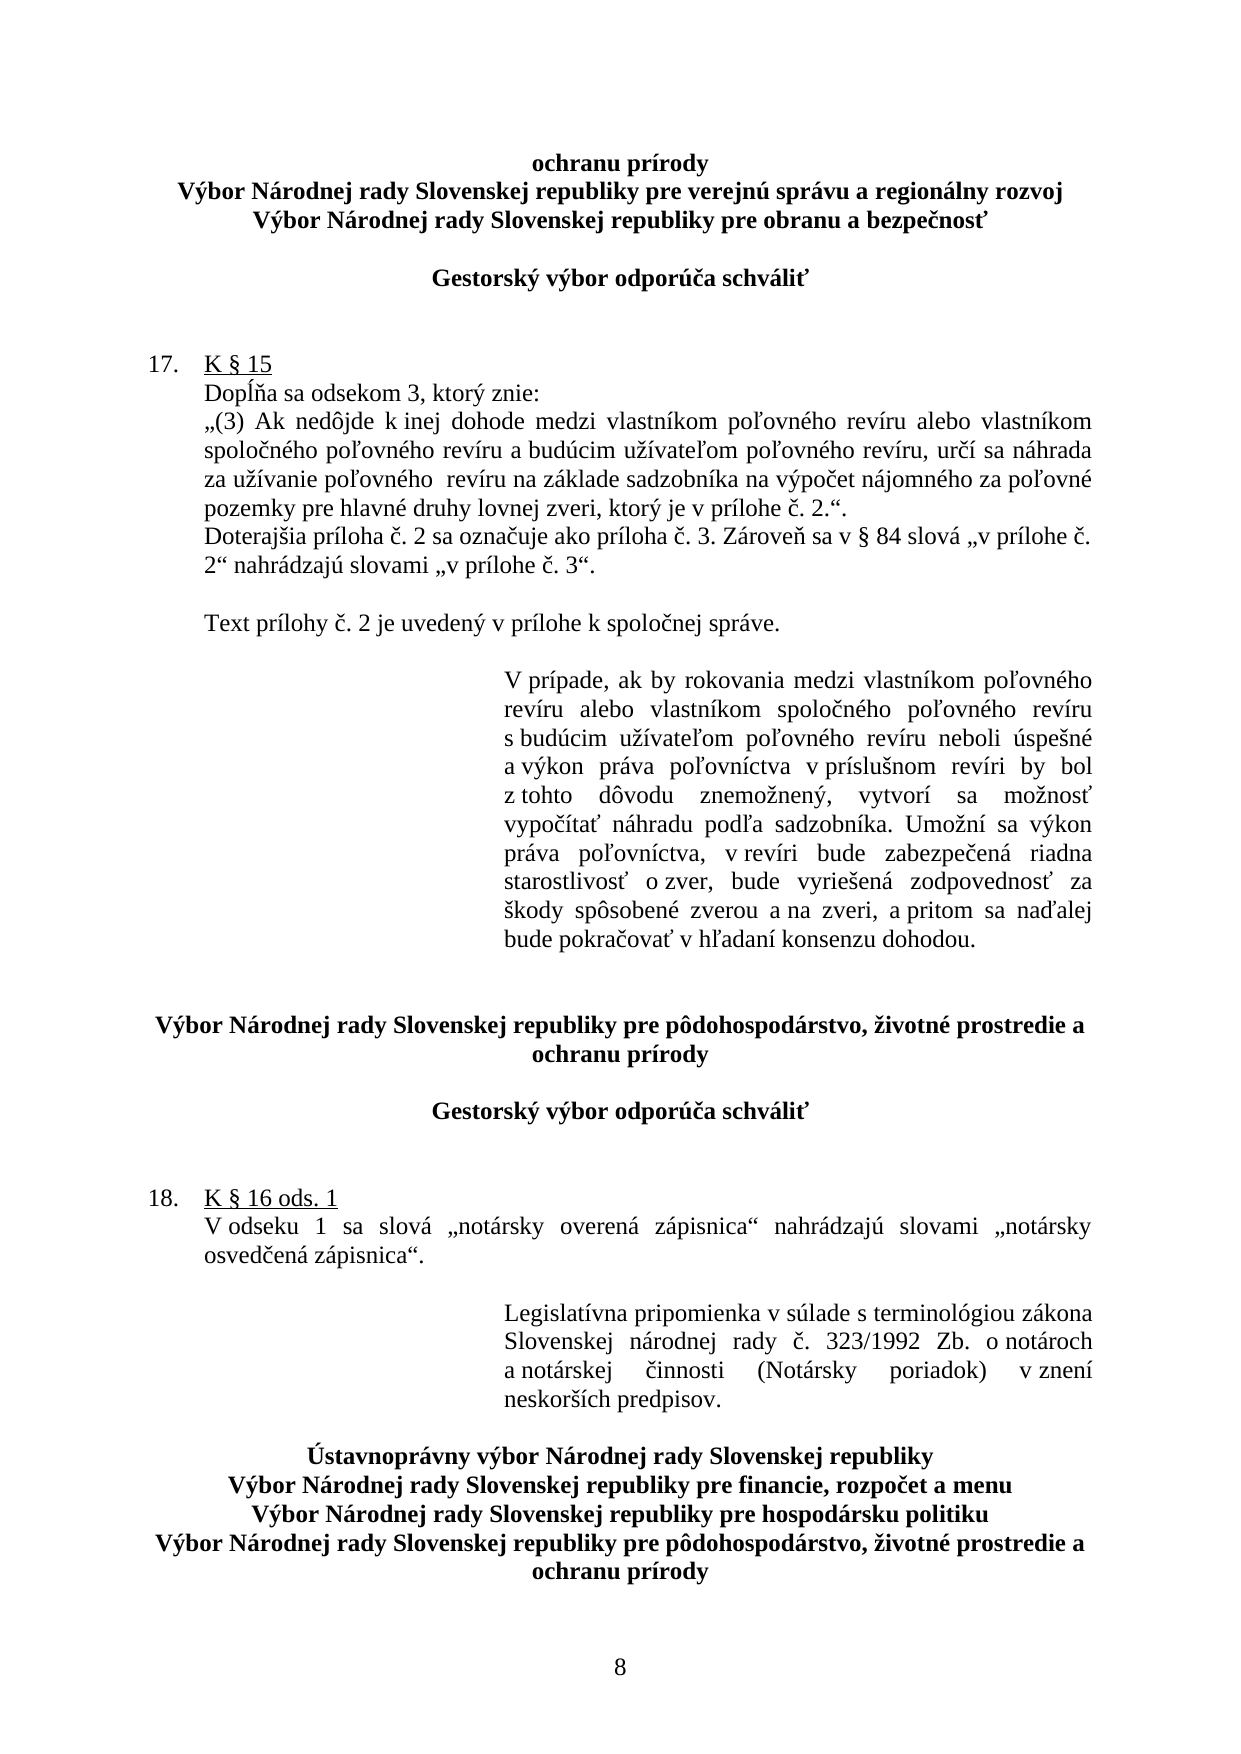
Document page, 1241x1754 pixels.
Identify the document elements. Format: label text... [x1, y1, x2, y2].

text Gestorský výbor odporúča schváliť [148, 1096, 1093, 1125]
text 17. K § 15 [148, 349, 1093, 378]
text Výbor Národnej rady Slovenskej republiky pre verejnú správu a regionálny rozvoj [148, 176, 1093, 205]
text 18. K § 16 ods. 1 [148, 1183, 1093, 1211]
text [148, 148, 1093, 176]
text V prípade, ak by rokovania medzi vlastníkom poľovného revíru alebo vlastníkom spoločného poľovného revíru s budúcim užívateľom poľovného revíru neboli úspešné a výkon práva poľovníctva v príslušnom revíri by bol z tohto dôvodu znemožnený, vytvorí sa možnosť vypočítať náhradu podľa sadzobníka. Umožní sa výkon práva poľovníctva, v revíri bude zabezpečená riadna starostlivosť o zver, bude vyriešená zodpovednosť za škody spôsobené zverou a na zveri, a pritom sa naďalej bude pokračovať v hľadaní konsenzu dohodou. [504, 665, 1093, 953]
text Výbor Národnej rady Slovenskej republiky pre hospodársku politiku [148, 1499, 1093, 1528]
text Legislatívna pripomienka v súlade s terminológiou zákona Slovenskej národnej rady č. 323/1992 Zb. o notároch a notárskej činnosti (Notársky poriadok) v znení neskorších predpisov. [504, 1298, 1093, 1413]
text Dopĺňa sa odsekom 3, ktorý znie: [148, 378, 1093, 406]
text Text prílohy č. 2 je uvedený v prílohe k spoločnej správe. [148, 608, 1093, 636]
text Gestorský výbor odporúča schváliť [148, 263, 1093, 291]
text Výbor Národnej rady Slovenskej republiky pre financie, rozpočet a menu [148, 1470, 1093, 1499]
text Ústavnoprávny výbor Národnej rady Slovenskej republiky [148, 1441, 1093, 1470]
text V odseku 1 sa slová „notársky overená zápisnica“ nahrádzajú slovami „notársky osvedčená zápisnica“. [148, 1211, 1093, 1269]
text Doterajšia príloha č. 2 sa označuje ako príloha č. 3. Zároveň sa v § 84 slová „v prílohe č. 2“ nahrádzajú slovami „v prílohe č. 3“. [148, 521, 1093, 579]
text Výbor Národnej rady Slovenskej republiky pre obranu a bezpečnosť [148, 205, 1093, 234]
text „(3) Ak nedôjde k inej dohode medzi vlastníkom poľovného revíru alebo vlastníkom spoločného poľovného revíru a budúcim užívateľom poľovného revíru, určí sa náhrada za užívanie poľovného revíru na základe sadzobníka na výpočet nájomného za poľovné pozemky pre hlavné druhy lovnej zveri, ktorý je v prílohe č. 2.“. [148, 406, 1093, 521]
text Výbor Národnej rady Slovenskej republiky pre pôdohospodárstvo, životné prostredie a ochranu prírody [148, 1528, 1093, 1585]
text Výbor Národnej rady Slovenskej republiky pre pôdohospodárstvo, životné prostredie a ochranu prírody [148, 1010, 1093, 1068]
